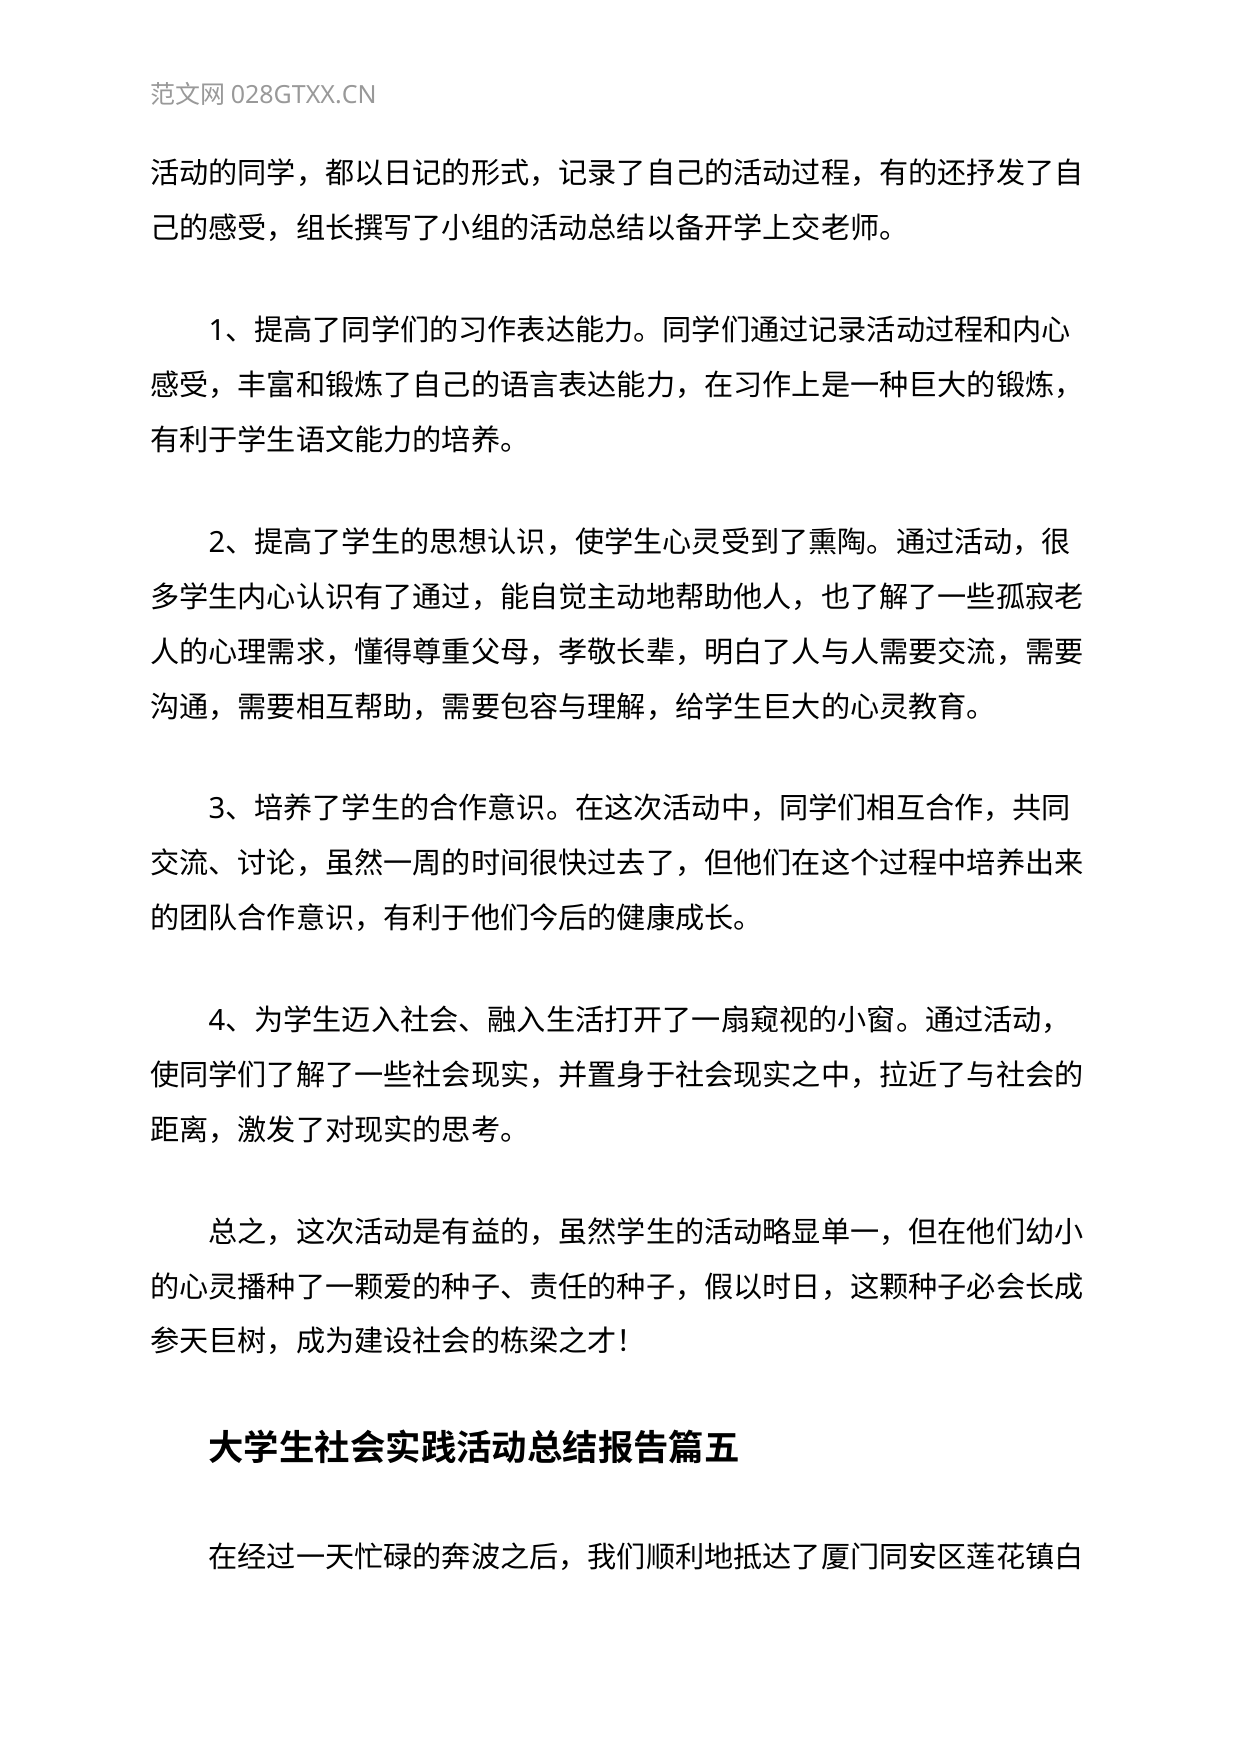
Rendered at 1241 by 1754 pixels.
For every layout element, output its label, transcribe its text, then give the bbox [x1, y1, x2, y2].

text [150, 150, 1090, 247]
text 3、培养了学生的合作意识。在这次活动中，同学们相互合作，共同交流、讨论，虽然一周的时间很快过去了，但他们在这个过程中培养出来的团队合作意识，有利于他们今后的健康成长。 [150, 785, 1090, 937]
text 2、提高了学生的思想认识，使学生心灵受到了熏陶。通过活动，很多学生内心认识有了通过，能自觉主动地帮助他人，也了解了一些孤寂老人的心理需求，懂得尊重父母，孝敬长辈，明白了人与人需要交流，需要沟通，需要相互帮助，需要包容与理解，给学生巨大的心灵教育。 [150, 518, 1090, 725]
text 大学生社会实践活动总结报告篇五 [150, 1420, 1090, 1471]
text 1、提高了同学们的习作表达能力。同学们通过记录活动过程和内心感受，丰富和锻炼了自己的语言表达能力，在习作上是一种巨大的锻炼，有利于学生语文能力的培养。 [150, 307, 1090, 459]
text 4、为学生迈入社会、融入生活打开了一扇窥视的小窗。通过活动，使同学们了解了一些社会现实，并置身于社会现实之中，拉近了与社会的距离，激发了对现实的思考。 [150, 997, 1090, 1149]
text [150, 1533, 1090, 1576]
text 总之，这次活动是有益的，虽然学生的活动略显单一，但在他们幼小的心灵播种了一颗爱的种子、责任的种子，假以时日，这颗种子必会长成参天巨树，成为建设社会的栋梁之才！ [150, 1208, 1090, 1360]
